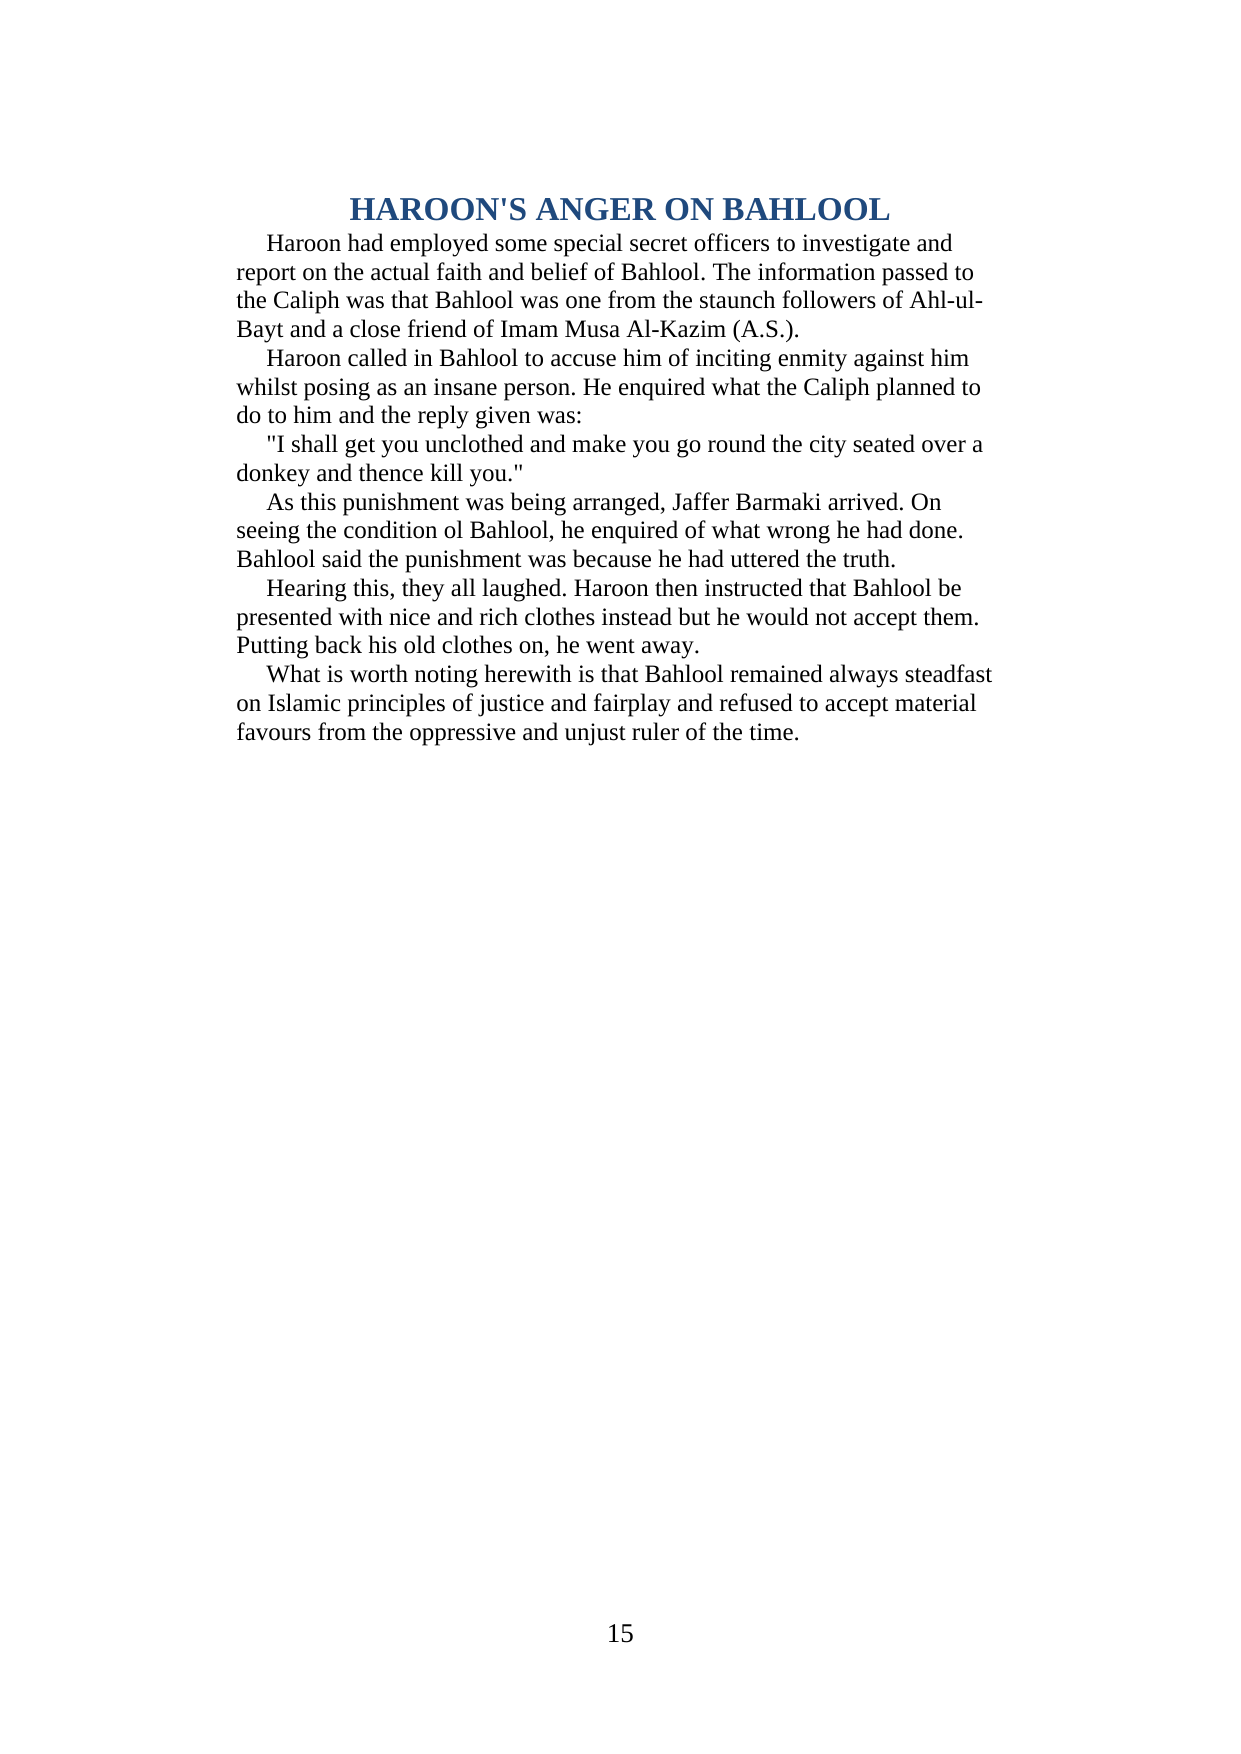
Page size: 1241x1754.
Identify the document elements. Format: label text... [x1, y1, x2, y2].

text "I shall get you unclothed and make you go round the city seated over a donkey and thence kill you." [236, 429, 1004, 487]
text What is worth noting herewith is that Bahlool remained always steadfast on Islamic principles of justice and fairplay and refused to accept material favours from the oppressive and unjust ruler of the time. [236, 659, 1004, 746]
text Hearing this, they all laughed. Haroon then instructed that Bahlool be presented with nice and rich clothes instead but he would not accept them. Putting back his old clothes on, he went away. [236, 573, 1004, 659]
text Haroon called in Bahlool to accuse him of inciting enmity against him whilst posing as an insane person. He enquired what the Caliph planned to do to him and the reply given was: [236, 343, 1004, 429]
text As this punishment was being arranged, Jaffer Barmaki arrived. On seeing the condition ol Bahlool, he enquired of what wrong he had done. Bahlool said the punishment was because he had uttered the truth. [236, 487, 1004, 573]
text Haroon had employed some special secret officers to investigate and report on the actual faith and belief of Bahlool. The information passed to the Caliph was that Bahlool was one from the staunch followers of Ahl-ul-Bayt and a close friend of Imam Musa Al-Kazim (A.S.). [236, 228, 1004, 343]
subtitle HAROON'S ANGER ON BAHLOOL [236, 190, 1004, 228]
